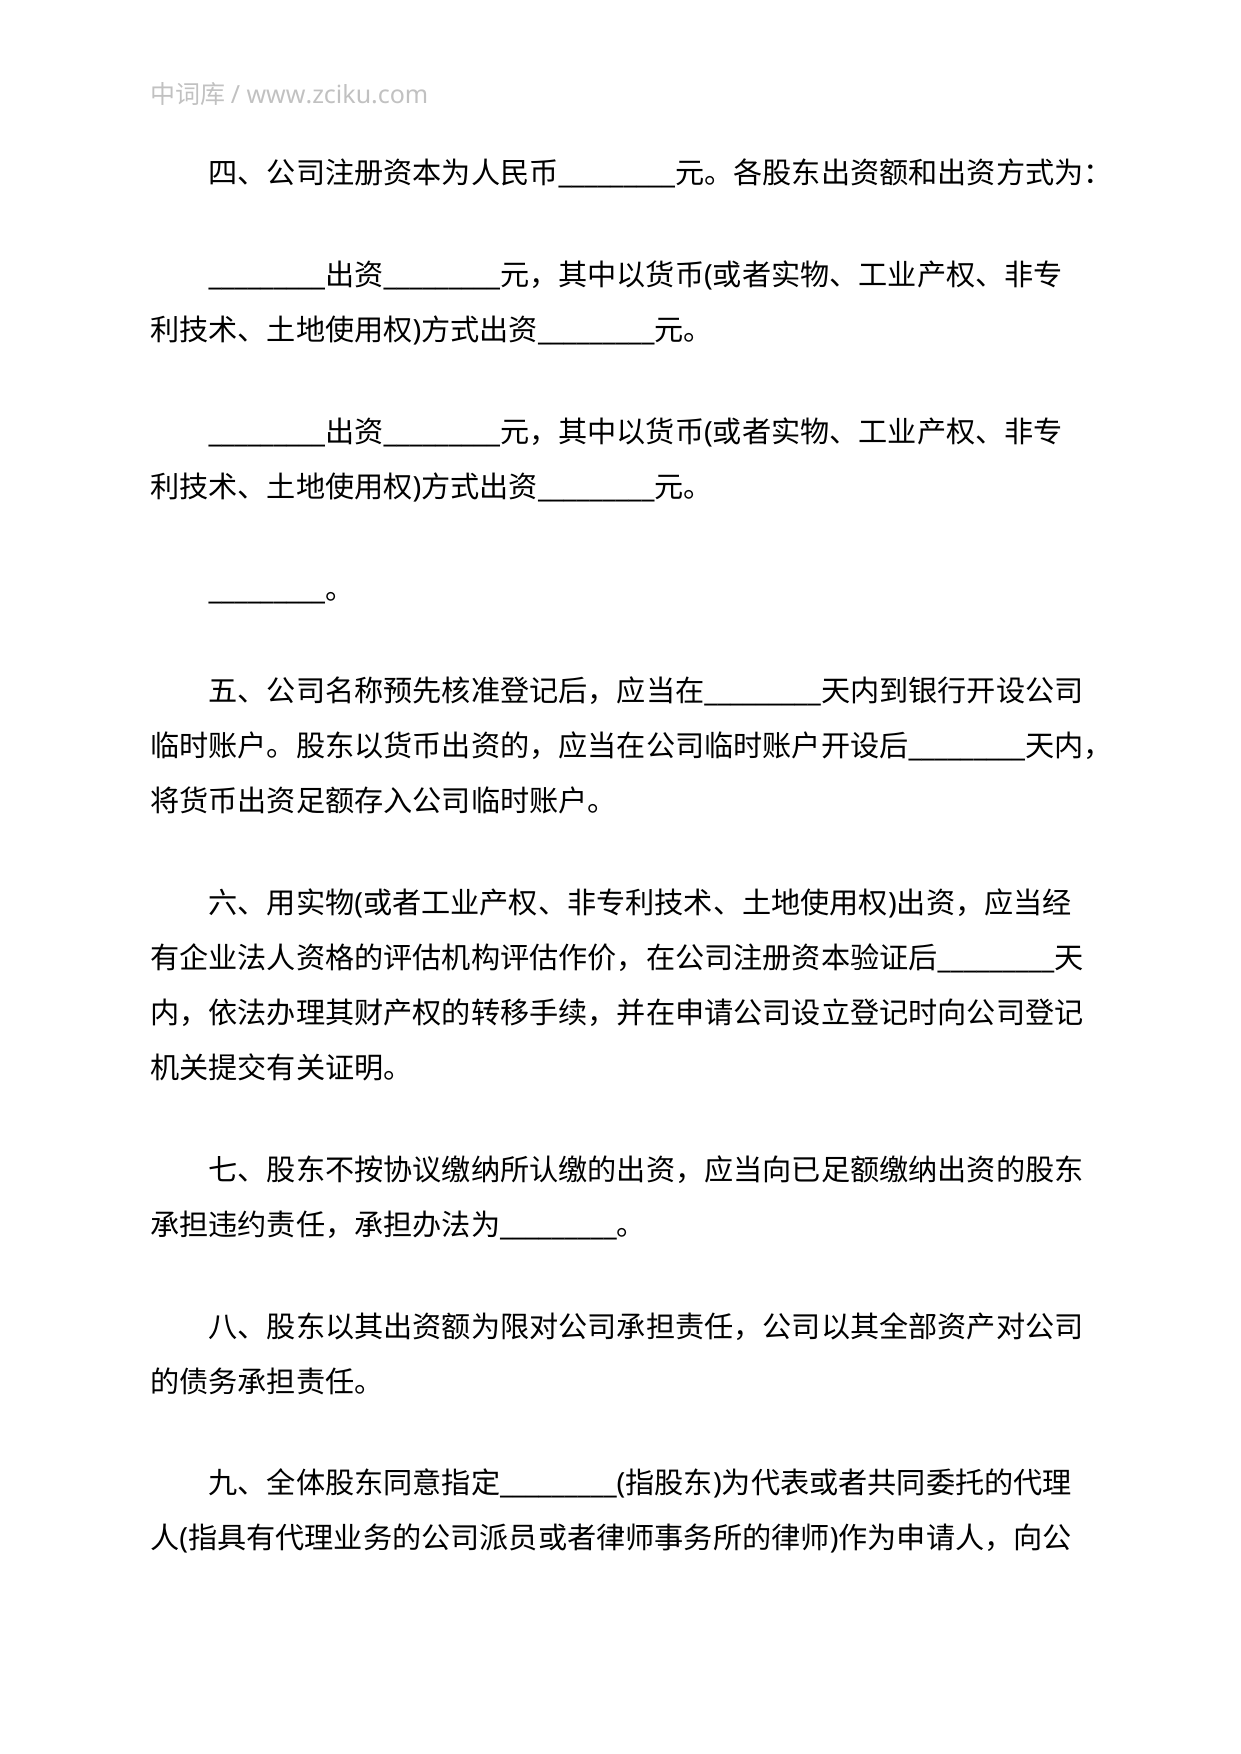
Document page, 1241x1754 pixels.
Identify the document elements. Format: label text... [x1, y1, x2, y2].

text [150, 1460, 1090, 1557]
text 七、股东不按协议缴纳所认缴的出资，应当向已足额缴纳出资的股东承担违约责任，承担办法为_________。 [150, 1146, 1090, 1244]
text _________出资_________元，其中以货币(或者实物、工业产权、非专利技术、土地使用权)方式出资_________元。 [150, 409, 1090, 506]
text _________。 [150, 566, 1090, 608]
text _________出资_________元，其中以货币(或者实物、工业产权、非专利技术、土地使用权)方式出资_________元。 [150, 252, 1090, 349]
text 五、公司名称预先核准登记后，应当在_________天内到银行开设公司临时账户。股东以货币出资的，应当在公司临时账户开设后_________天内，将货币出资足额存入公司临时账户。 [150, 668, 1090, 820]
text 四、公司注册资本为人民币_________元。各股东出资额和出资方式为： [150, 150, 1090, 192]
text 六、用实物(或者工业产权、非专利技术、土地使用权)出资，应当经有企业法人资格的评估机构评估作价，在公司注册资本验证后_________天内，依法办理其财产权的转移手续，并在申请公司设立登记时向公司登记机关提交有关证明。 [150, 880, 1090, 1087]
text 八、股东以其出资额为限对公司承担责任，公司以其全部资产对公司的债务承担责任。 [150, 1303, 1090, 1400]
